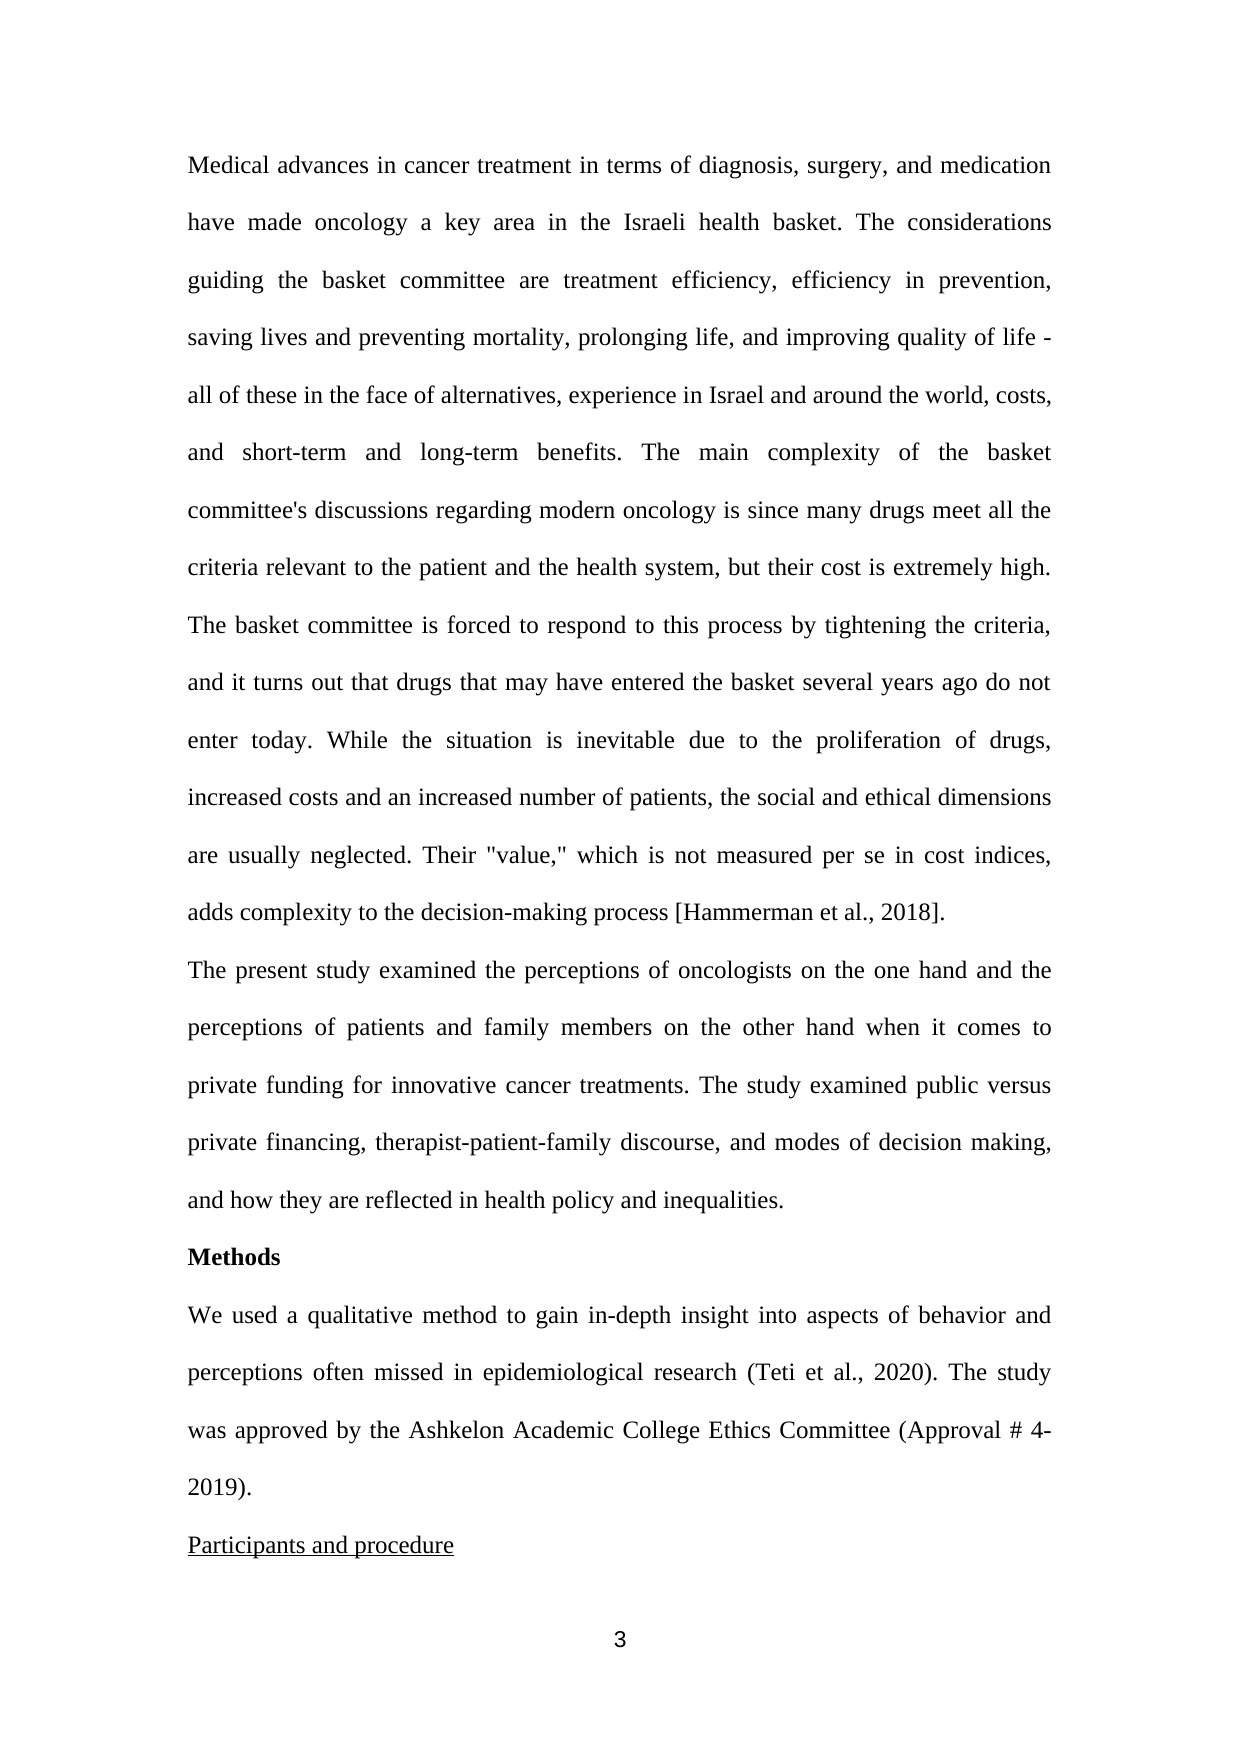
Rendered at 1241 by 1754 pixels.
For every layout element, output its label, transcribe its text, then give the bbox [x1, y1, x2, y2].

text We used a qualitative method to gain in-depth insight into aspects of behavior and perceptions often missed in epidemiological research (Teti et al., 2020). The study was approved by the Ashkelon Academic College Ethics Committee (Approval # 4-2019). [187, 1300, 1053, 1501]
text Medical advances in cancer treatment in terms of diagnosis, surgery, and medication have made oncology a key area in the Israeli health basket. The considerations guiding the basket committee are treatment efficiency, efficiency in prevention, saving lives and preventing mortality, prolonging life, and improving quality of life - all of these in the face of alternatives, experience in Israel and around the world, costs, and short-term and long-term benefits. The main complexity of the basket committee's discussions regarding modern oncology is since many drugs meet all the criteria relevant to the patient and the health system, but their cost is extremely high. The basket committee is forced to respond to this process by tightening the criteria, and it turns out that drugs that may have entered the basket several years ago do not enter today. While the situation is inevitable due to the proliferation of drugs, increased costs and an increased number of patients, the social and ethical dimensions are usually neglected. Their "value," which is not measured per se in cost indices, adds complexity to the decision-making process [Hammerman et al., 2018]. [187, 150, 1053, 926]
text The present study examined the perceptions of oncologists on the one hand and the perceptions of patients and family members on the other hand when it comes to private funding for innovative cancer treatments. The study examined public versus private financing, therapist-patient-family discourse, and modes of decision making, and how they are reflected in health policy and inequalities. [187, 955, 1053, 1214]
text Methods [187, 1242, 1053, 1271]
text Participants and procedure [187, 1530, 1053, 1559]
